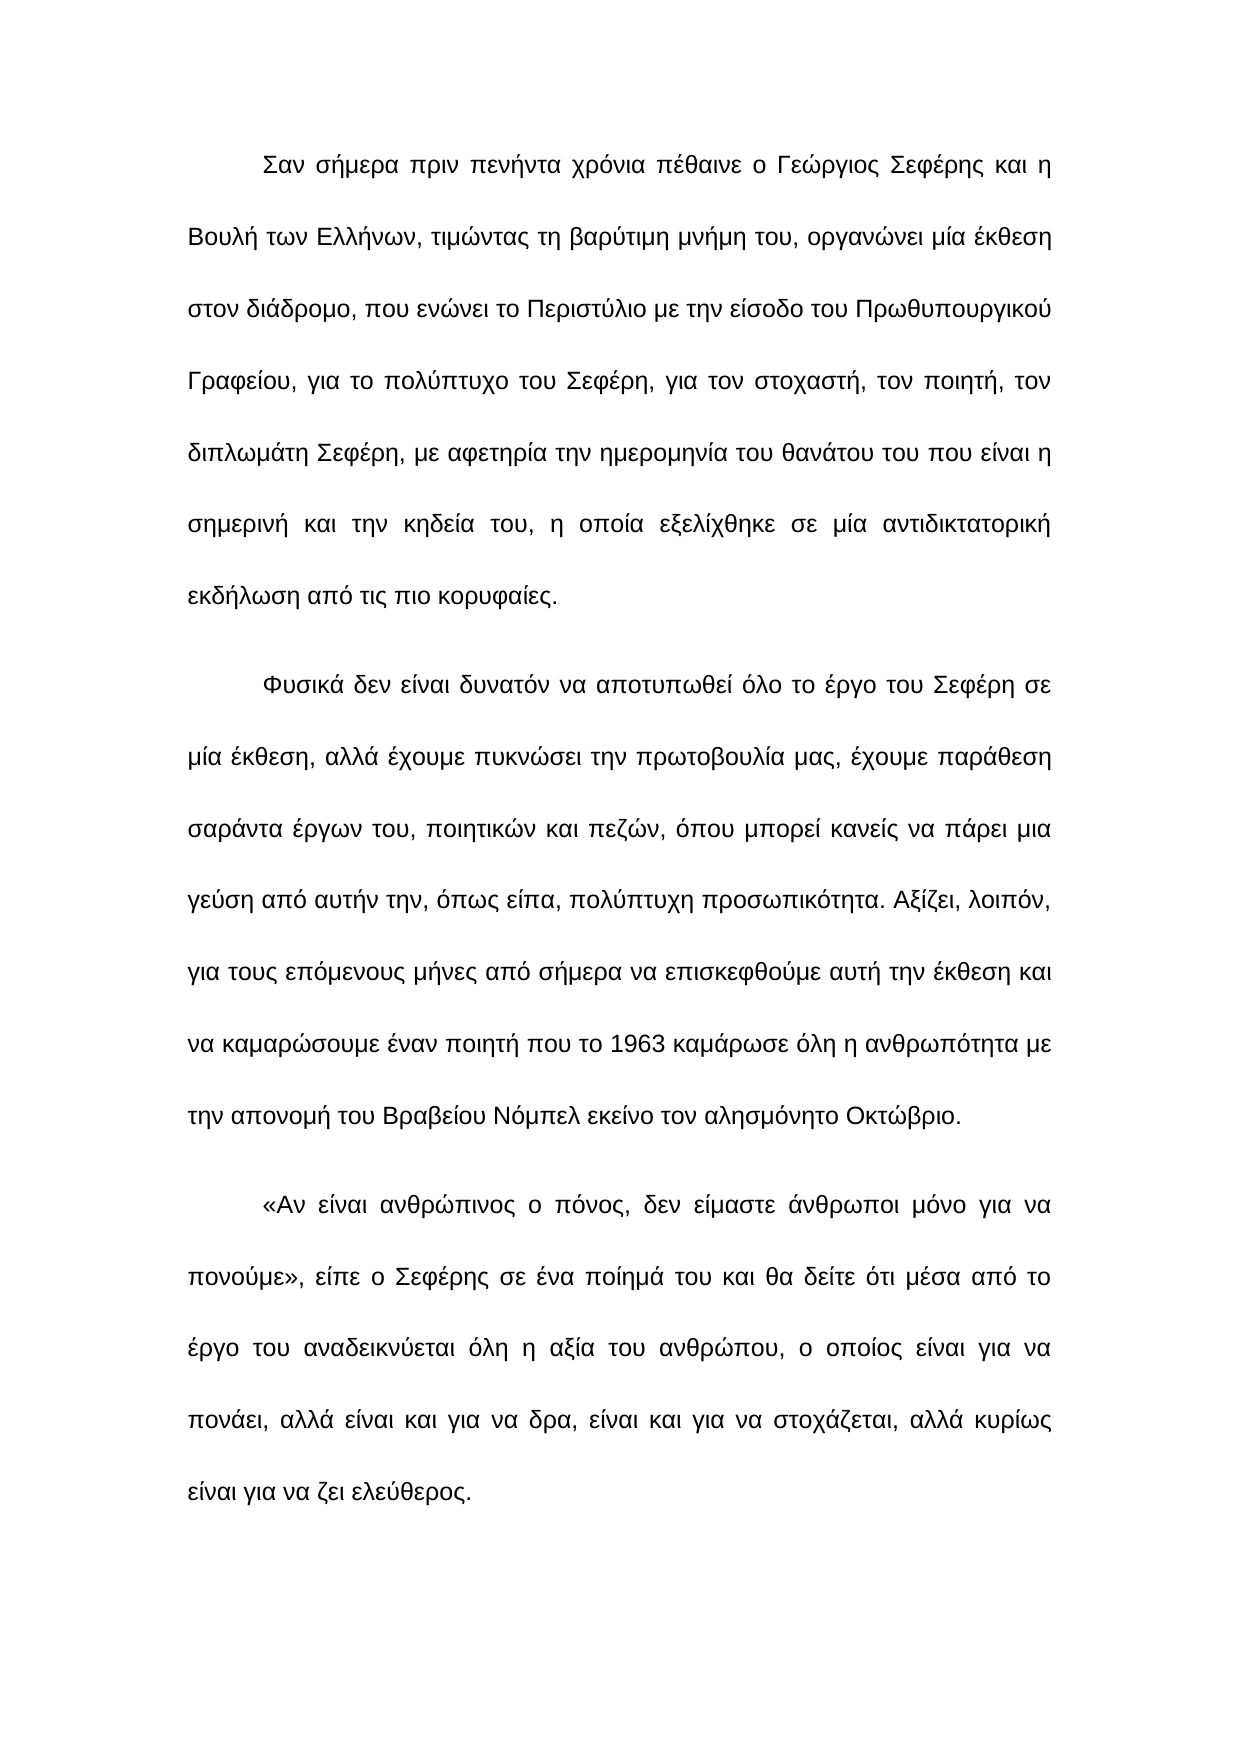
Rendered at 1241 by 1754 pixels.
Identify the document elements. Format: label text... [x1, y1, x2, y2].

text Φυσικά δεν είναι δυνατόν να αποτυπωθεί όλο το έργο του Σεφέρη σε μία έκθεση, αλλά έχουμε πυκνώσει την πρωτοβουλία μας, έχουμε παράθεση σαράντα έργων του, ποιητικών και πεζών, όπου μπορεί κανείς να πάρει μια γεύση από αυτήν την, όπως είπα, πολύπτυχη προσωπικότητα. Αξίζει, λοιπόν, για τους επόμενους μήνες από σήμερα να επισκεφθούμε αυτή την έκθεση και να καμαρώσουμε έναν ποιητή που το 1963 καμάρωσε όλη η ανθρωπότητα με την απονομή του Βραβείου Νόμπελ εκείνο τον αλησμόνητο Οκτώβριο. [187, 670, 1053, 1130]
text Σαν σήμερα πριν πενήντα χρόνια πέθαινε ο Γεώργιος Σεφέρης και η Βουλή των Ελλήνων, τιμώντας τη βαρύτιμη μνήμη του, οργανώνει μία έκθεση στον διάδρομο, που ενώνει το Περιστύλιο με την είσοδο του Πρωθυπουργικού Γραφείου, για το πολύπτυχο του Σεφέρη, για τον στοχαστή, τον ποιητή, τον διπλωμάτη Σεφέρη, με αφετηρία την ημερομηνία του θανάτου του που είναι η σημερινή και την κηδεία του, η οποία εξελίχθηκε σε μία αντιδικτατορική εκδήλωση από τις πιο κορυφαίες. [187, 150, 1053, 610]
text «Αν είναι ανθρώπινος ο πόνος, δεν είμαστε άνθρωποι μόνο για να πονούμε», είπε ο Σεφέρης σε ένα ποίημά του και θα δείτε ότι μέσα από το έργο του αναδεικνύεται όλη η αξία του ανθρώπου, ο οποίος είναι για να πονάει, αλλά είναι και για να δρα, είναι και για να στοχάζεται, αλλά κυρίως είναι για να ζει ελεύθερος. [187, 1189, 1053, 1506]
